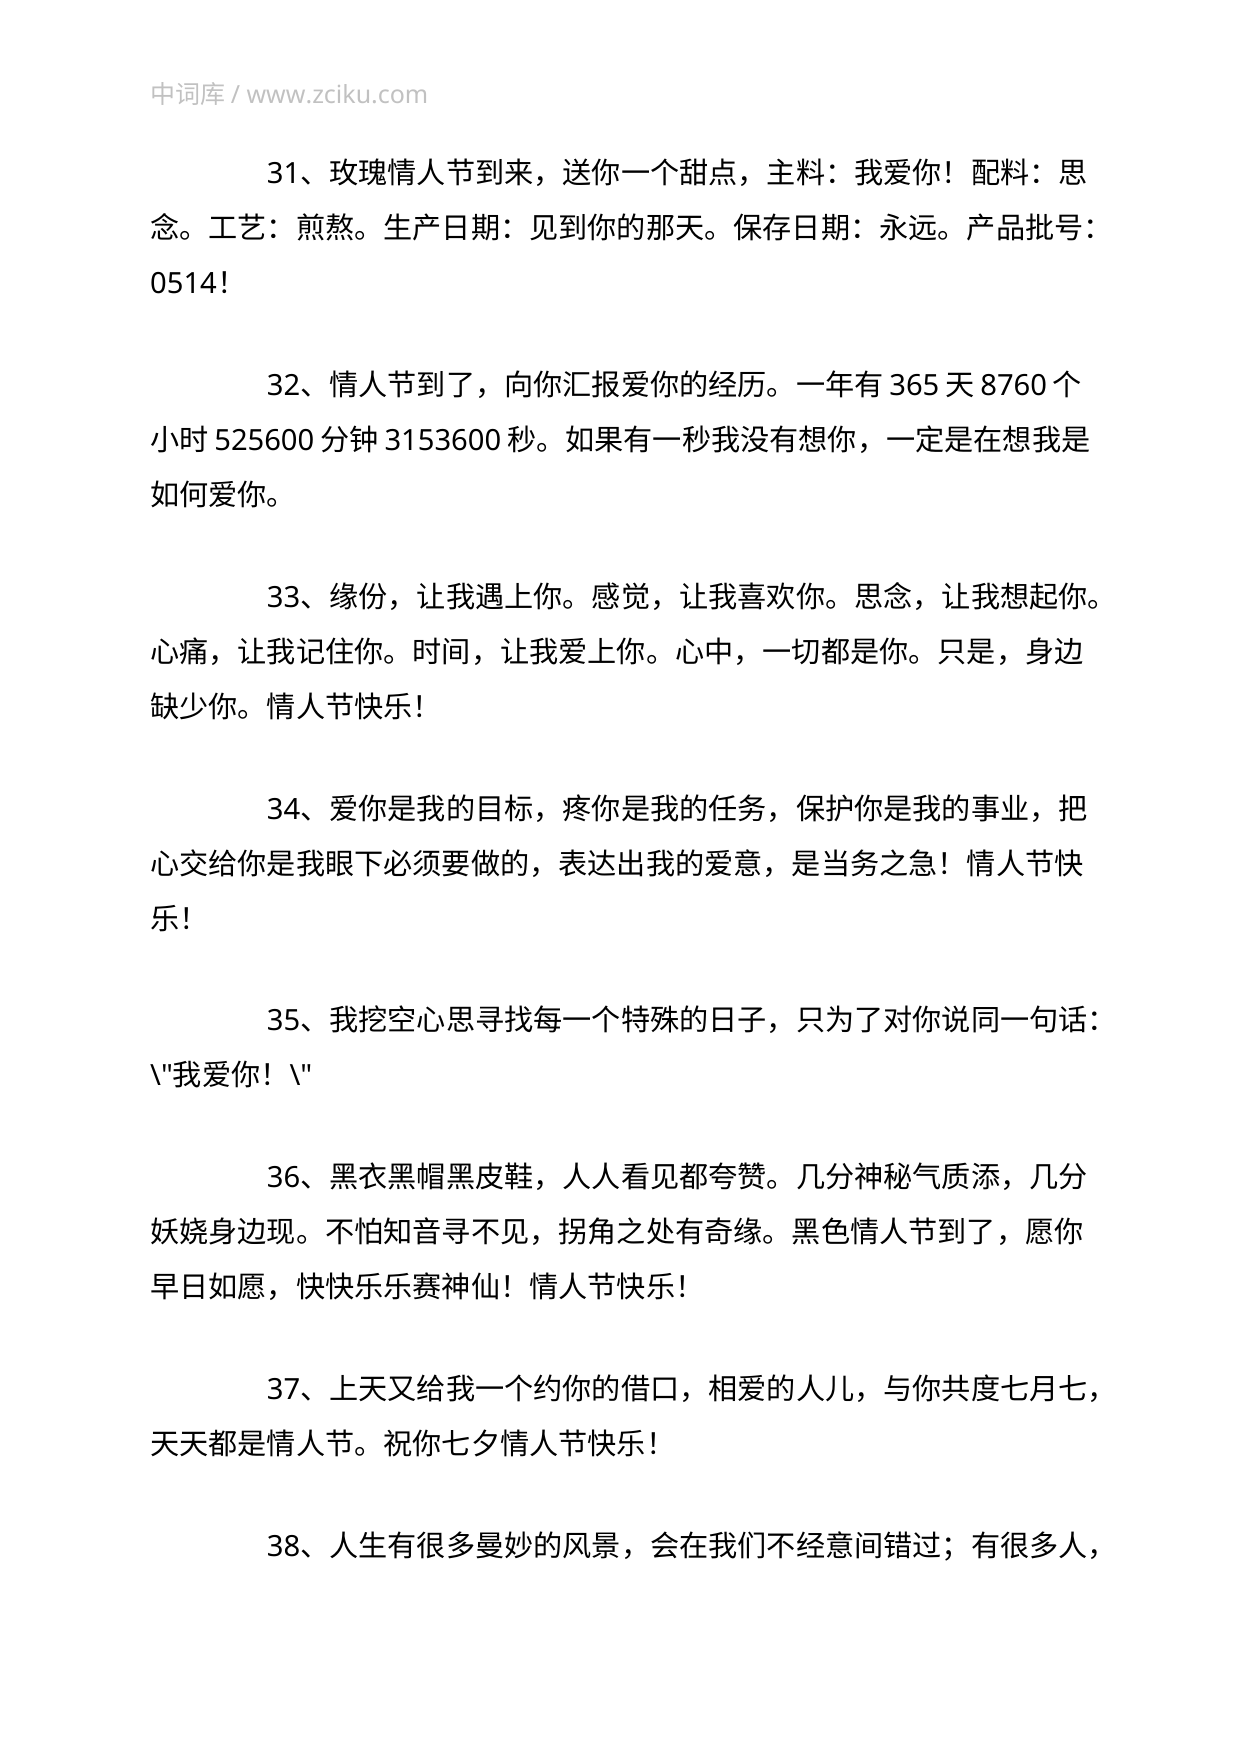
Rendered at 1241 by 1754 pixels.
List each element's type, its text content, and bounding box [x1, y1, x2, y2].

text 32、情人节到了，向你汇报爱你的经历。一年有365天8760个小时525600分钟3153600秒。如果有一秒我没有想你，一定是在想我是如何爱你。 [150, 362, 1090, 514]
text 31、玫瑰情人节到来，送你一个甜点，主料：我爱你！配料：思念。工艺：煎熬。生产日期：见到你的那天。保存日期：永远。产品批号：0514！ [150, 150, 1090, 302]
text 35、我挖空心思寻找每一个特殊的日子，只为了对你说同一句话：\"我爱你！\" [150, 997, 1090, 1094]
text 34、爱你是我的目标，疼你是我的任务，保护你是我的事业，把心交给你是我眼下必须要做的，表达出我的爱意，是当务之急！情人节快乐！ [150, 785, 1090, 937]
text 36、黑衣黑帽黑皮鞋，人人看见都夸赞。几分神秘气质添，几分妖娆身边现。不怕知音寻不见，拐角之处有奇缘。黑色情人节到了，愿你早日如愿，快快乐乐赛神仙！情人节快乐！ [150, 1154, 1090, 1306]
text 37、上天又给我一个约你的借口，相爱的人儿，与你共度七月七，天天都是情人节。祝你七夕情人节快乐！ [150, 1366, 1090, 1463]
text 33、缘份，让我遇上你。感觉，让我喜欢你。思念，让我想起你。心痛，让我记住你。时间，让我爱上你。心中，一切都是你。只是，身边缺少你。情人节快乐！ [150, 574, 1090, 726]
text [150, 1522, 1090, 1565]
